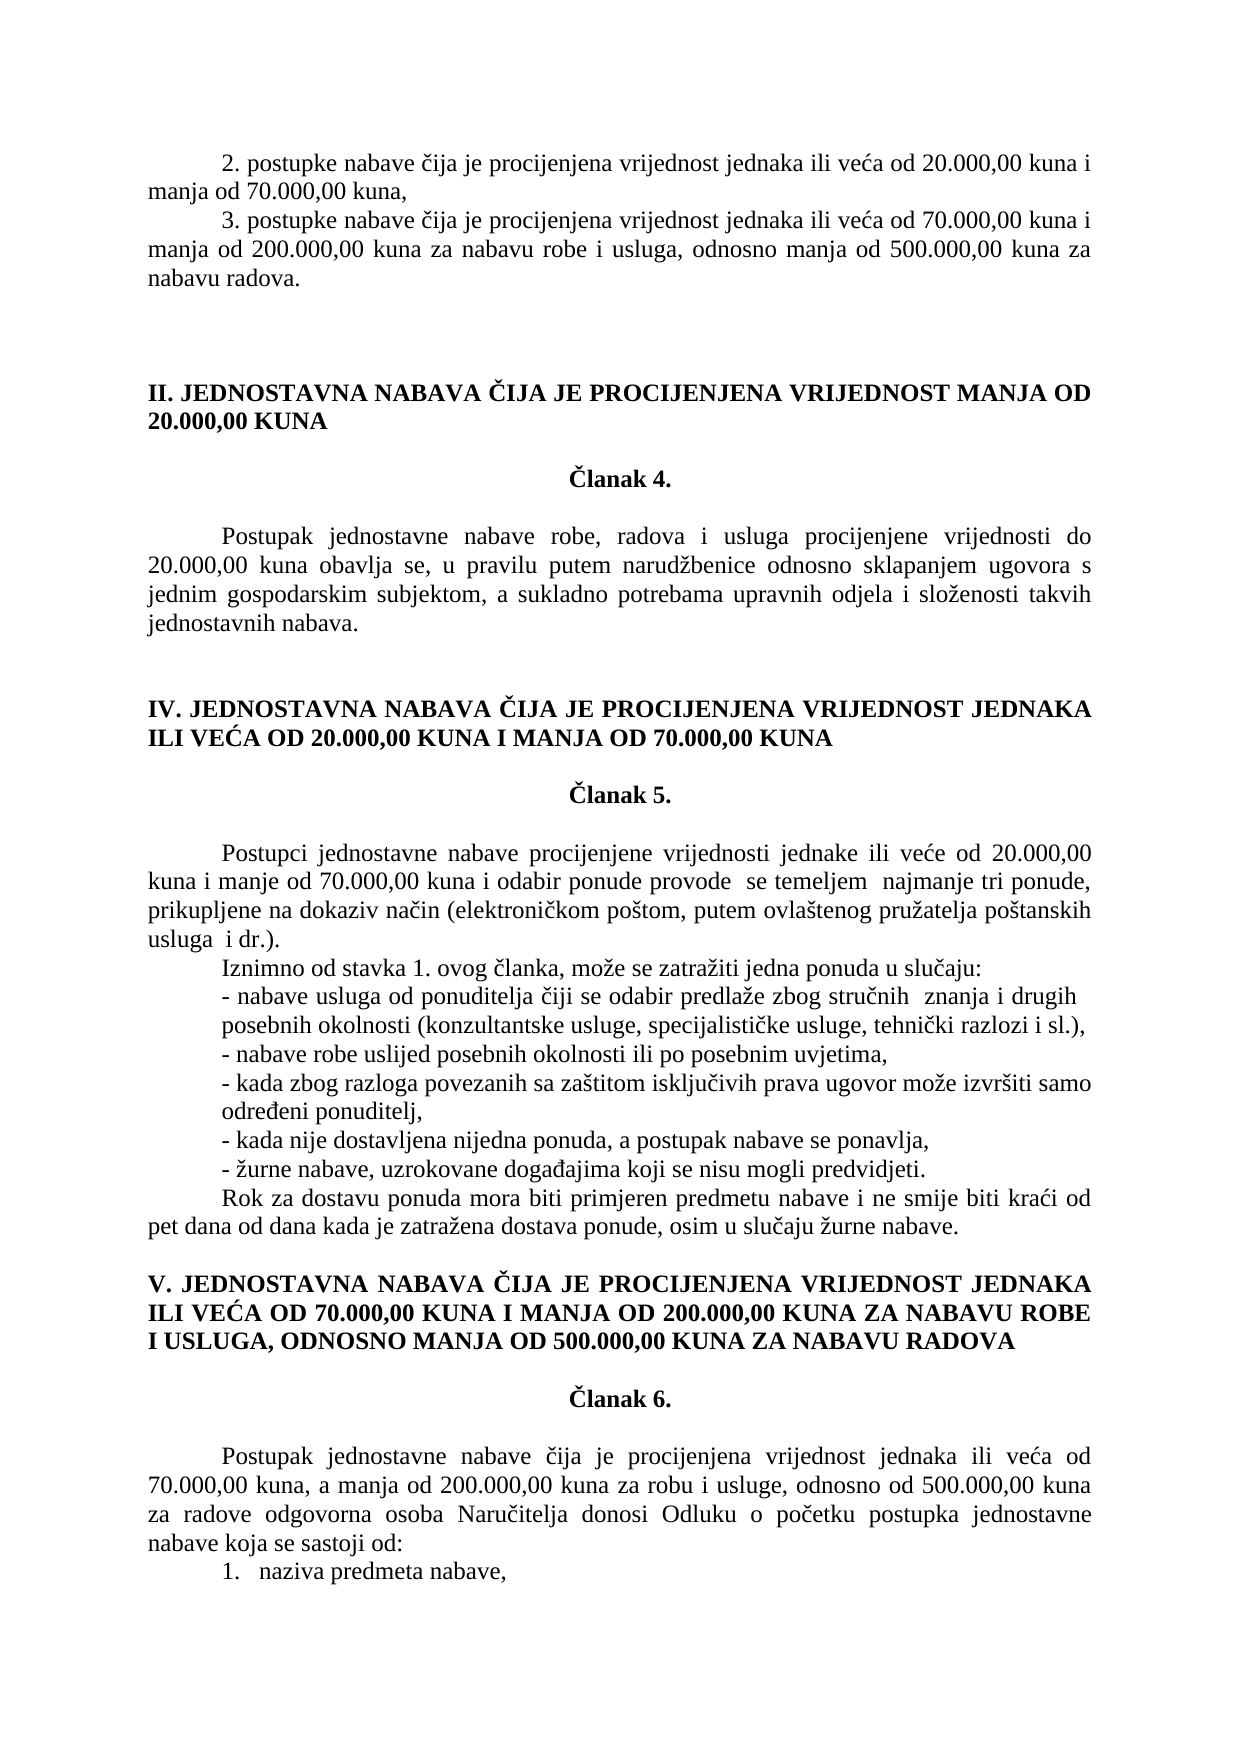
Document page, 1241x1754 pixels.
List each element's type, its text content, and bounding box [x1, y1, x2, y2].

text - nabave usluga od ponuditelja čiji se odabir predlaže zbog stručnih znanja i drugih posebnih okolnosti (konzultantske usluge, specijalističke usluge, tehnički razlozi i sl.), [148, 981, 1093, 1039]
text - nabave robe uslijed posebnih okolnosti ili po posebnim uvjetima, [148, 1039, 1093, 1068]
text Iznimno od stavka 1. ovog članka, može se zatražiti jedna ponuda u slučaju: [148, 953, 1093, 981]
text - kada zbog razloga povezanih sa zaštitom isključivih prava ugovor može izvršiti samo određeni ponuditelj, [148, 1068, 1093, 1125]
text 3. postupke nabave čija je procijenjena vrijednost jednaka ili veća od 70.000,00 kuna i manja od 200.000,00 kuna za nabavu robe i usluga, odnosno manja od 500.000,00 kuna za nabavu radova. [148, 205, 1093, 291]
text Članak 6. [148, 1384, 1093, 1413]
text II. JEDNOSTAVNA NABAVA ČIJA JE PROCIJENJENA VRIJEDNOST MANJA OD 20.000,00 KUNA [148, 378, 1093, 435]
list naziva predmeta nabave, [221, 1556, 1093, 1585]
text V. JEDNOSTAVNA NABAVA ČIJA JE PROCIJENJENA VRIJEDNOST JEDNAKA ILI VEĆA OD 70.000,00 KUNA I MANJA OD 200.000,00 KUNA ZA NABAVU ROBE I USLUGA, ODNOSNO MANJA OD 500.000,00 KUNA ZA NABAVU RADOVA [148, 1269, 1093, 1355]
text Članak 5. [148, 780, 1093, 809]
text Postupak jednostavne nabave robe, radova i usluga procijenjene vrijednosti do 20.000,00 kuna obavlja se, u pravilu putem narudžbenice odnosno sklapanjem ugovora s jednim gospodarskim subjektom, a sukladno potrebama upravnih odjela i složenosti takvih jednostavnih nabava. [148, 521, 1093, 636]
text - kada nije dostavljena nijedna ponuda, a postupak nabave se ponavlja, [148, 1125, 1093, 1154]
text Postupci jednostavne nabave procijenjene vrijednosti jednake ili veće od 20.000,00 kuna i manje od 70.000,00 kuna i odabir ponude provode se temeljem najmanje tri ponude, prikupljene na dokaziv način (elektroničkom poštom, putem ovlaštenog pružatelja poštanskih usluga i dr.). [148, 838, 1093, 953]
text - žurne nabave, uzrokovane događajima koji se nisu mogli predvidjeti. [148, 1154, 1093, 1183]
text 2. postupke nabave čija je procijenjena vrijednost jednaka ili veća od 20.000,00 kuna i manja od 70.000,00 kuna, [148, 148, 1093, 205]
text Rok za dostavu ponuda mora biti primjeren predmetu nabave i ne smije biti kraći od pet dana od dana kada je zatražena dostava ponude, osim u slučaju žurne nabave. [148, 1183, 1093, 1240]
text IV. JEDNOSTAVNA NABAVA ČIJA JE PROCIJENJENA VRIJEDNOST JEDNAKA ILI VEĆA OD 20.000,00 KUNA I MANJA OD 70.000,00 KUNA [148, 694, 1093, 751]
text Postupak jednostavne nabave čija je procijenjena vrijednost jednaka ili veća od 70.000,00 kuna, a manja od 200.000,00 kuna za robu i usluge, odnosno od 500.000,00 kuna za radove odgovorna osoba Naručitelja donosi Odluku o početku postupka jednostavne nabave koja se sastoji od: [148, 1441, 1093, 1556]
text Članak 4. [148, 464, 1093, 493]
